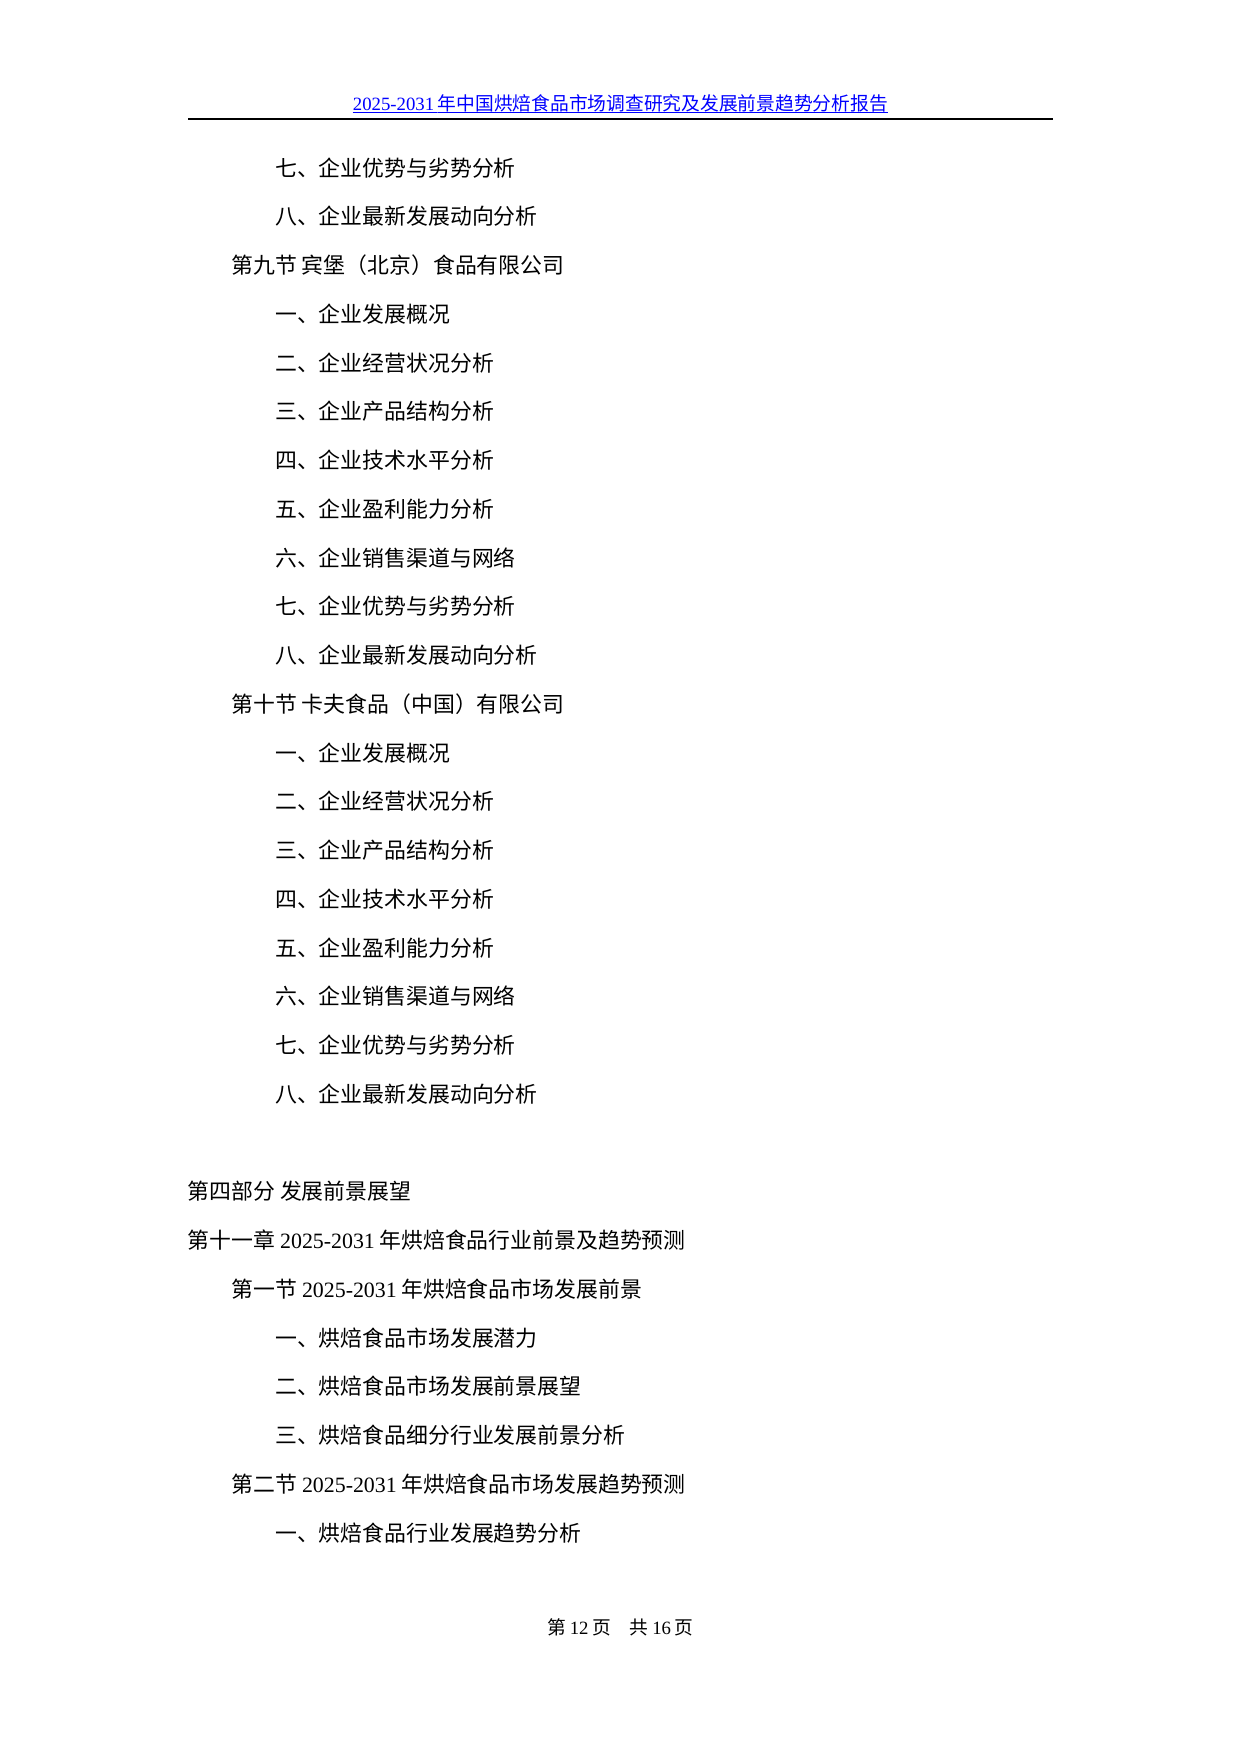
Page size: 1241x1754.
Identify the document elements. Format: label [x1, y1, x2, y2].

text [187, 150, 1053, 1548]
